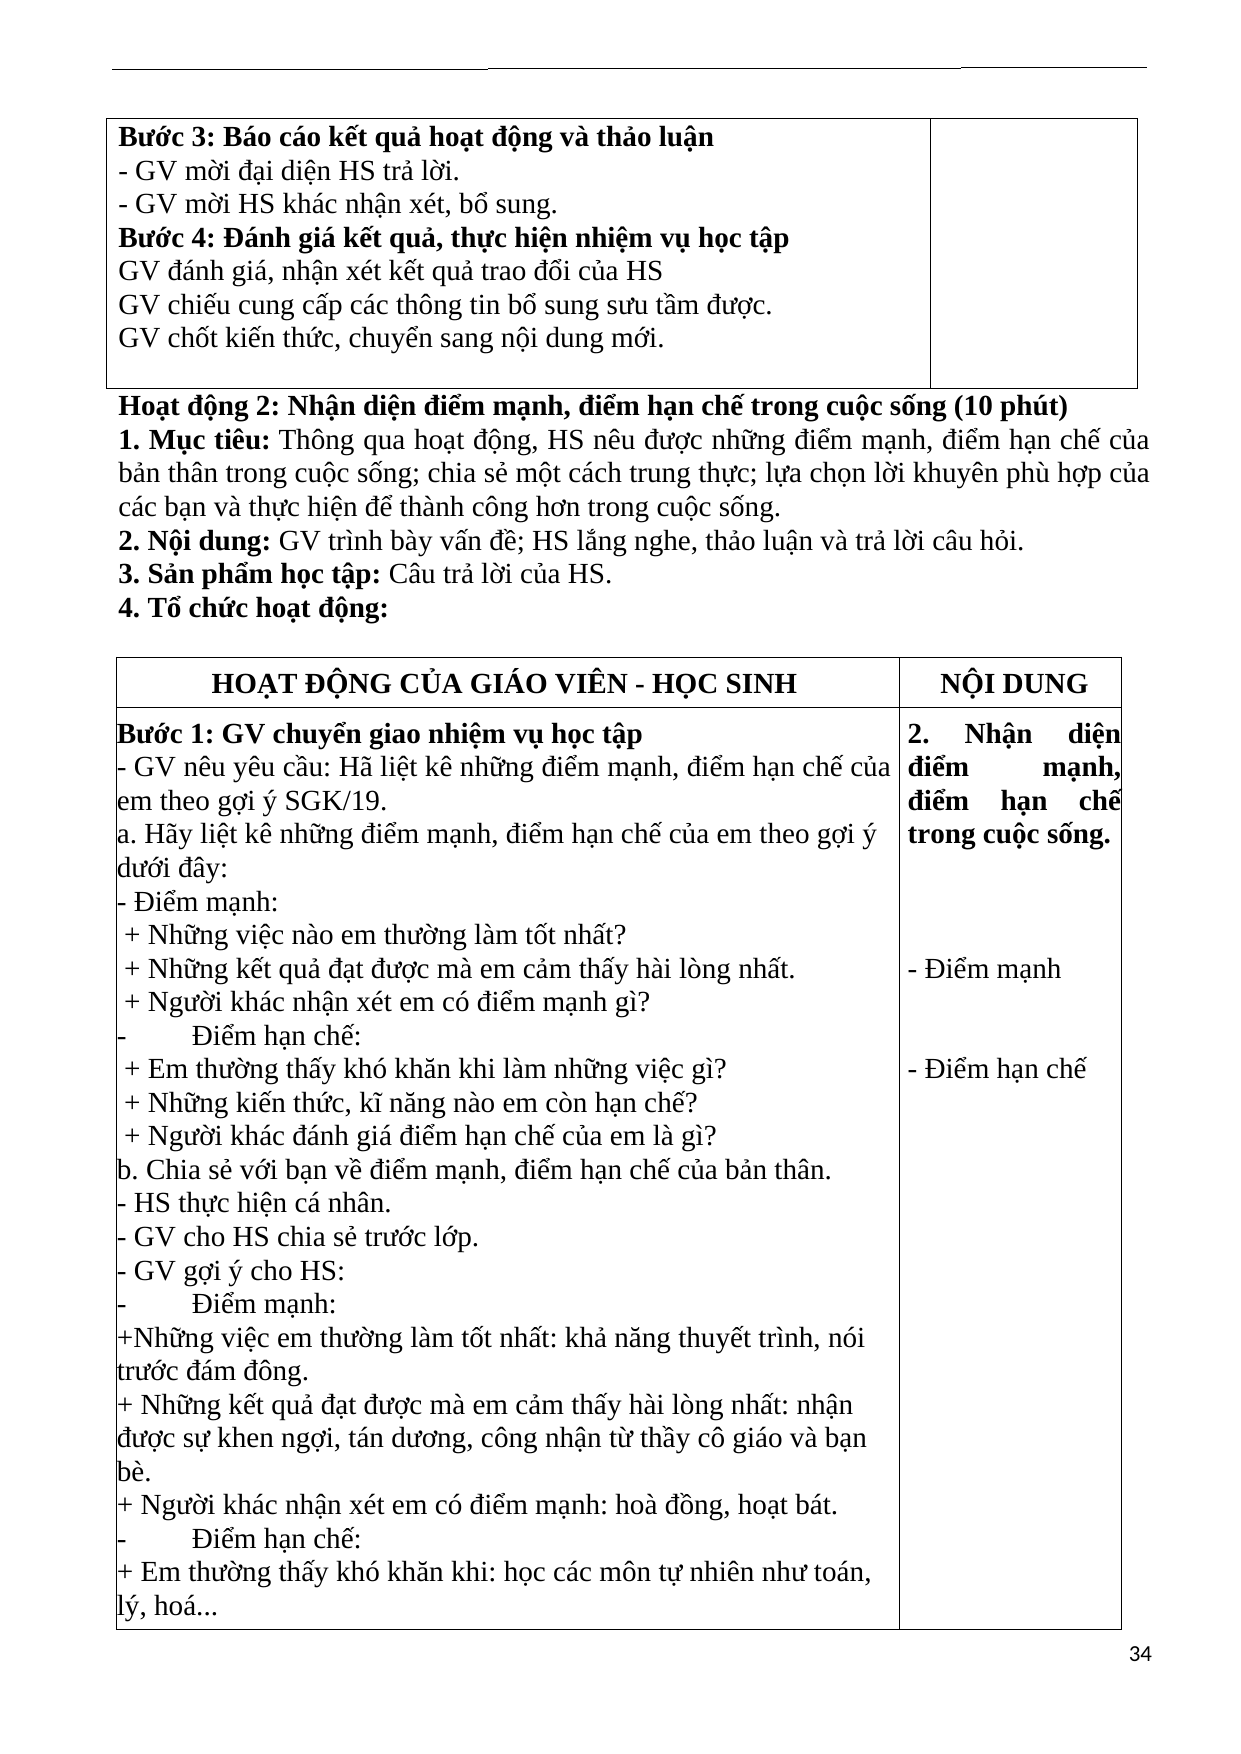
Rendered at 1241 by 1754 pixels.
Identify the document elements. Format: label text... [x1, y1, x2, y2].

text Hoạt động 2: Nhận diện điểm mạnh, điểm hạn chế trong cuộc sống (10 phút) [118, 388, 1152, 422]
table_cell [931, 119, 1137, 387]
text 2. Nội dung: GV trình bày vấn đề; HS lắng nghe, thảo luận và trả lời câu hỏi. [118, 523, 1152, 556]
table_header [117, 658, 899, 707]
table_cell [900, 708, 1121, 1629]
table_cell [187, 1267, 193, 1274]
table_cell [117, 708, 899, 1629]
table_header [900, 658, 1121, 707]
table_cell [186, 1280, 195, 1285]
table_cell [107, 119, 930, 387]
text 3. Sản phẩm học tập: Câu trả lời của HS. [118, 556, 1152, 590]
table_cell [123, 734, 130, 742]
text 1. Mục tiêu: Thông qua hoạt động, HS nêu được những điểm mạnh, điểm hạn chế của bản thân trong cuộc sống; chia sẻ một cách trung thực; lựa chọn lời khuyên phù hợp của các bạn và thực hiện để thành công hơn trong cuộc sống. [118, 422, 1152, 523]
text 4. Tổ chức hoạt động: [118, 590, 1152, 623]
